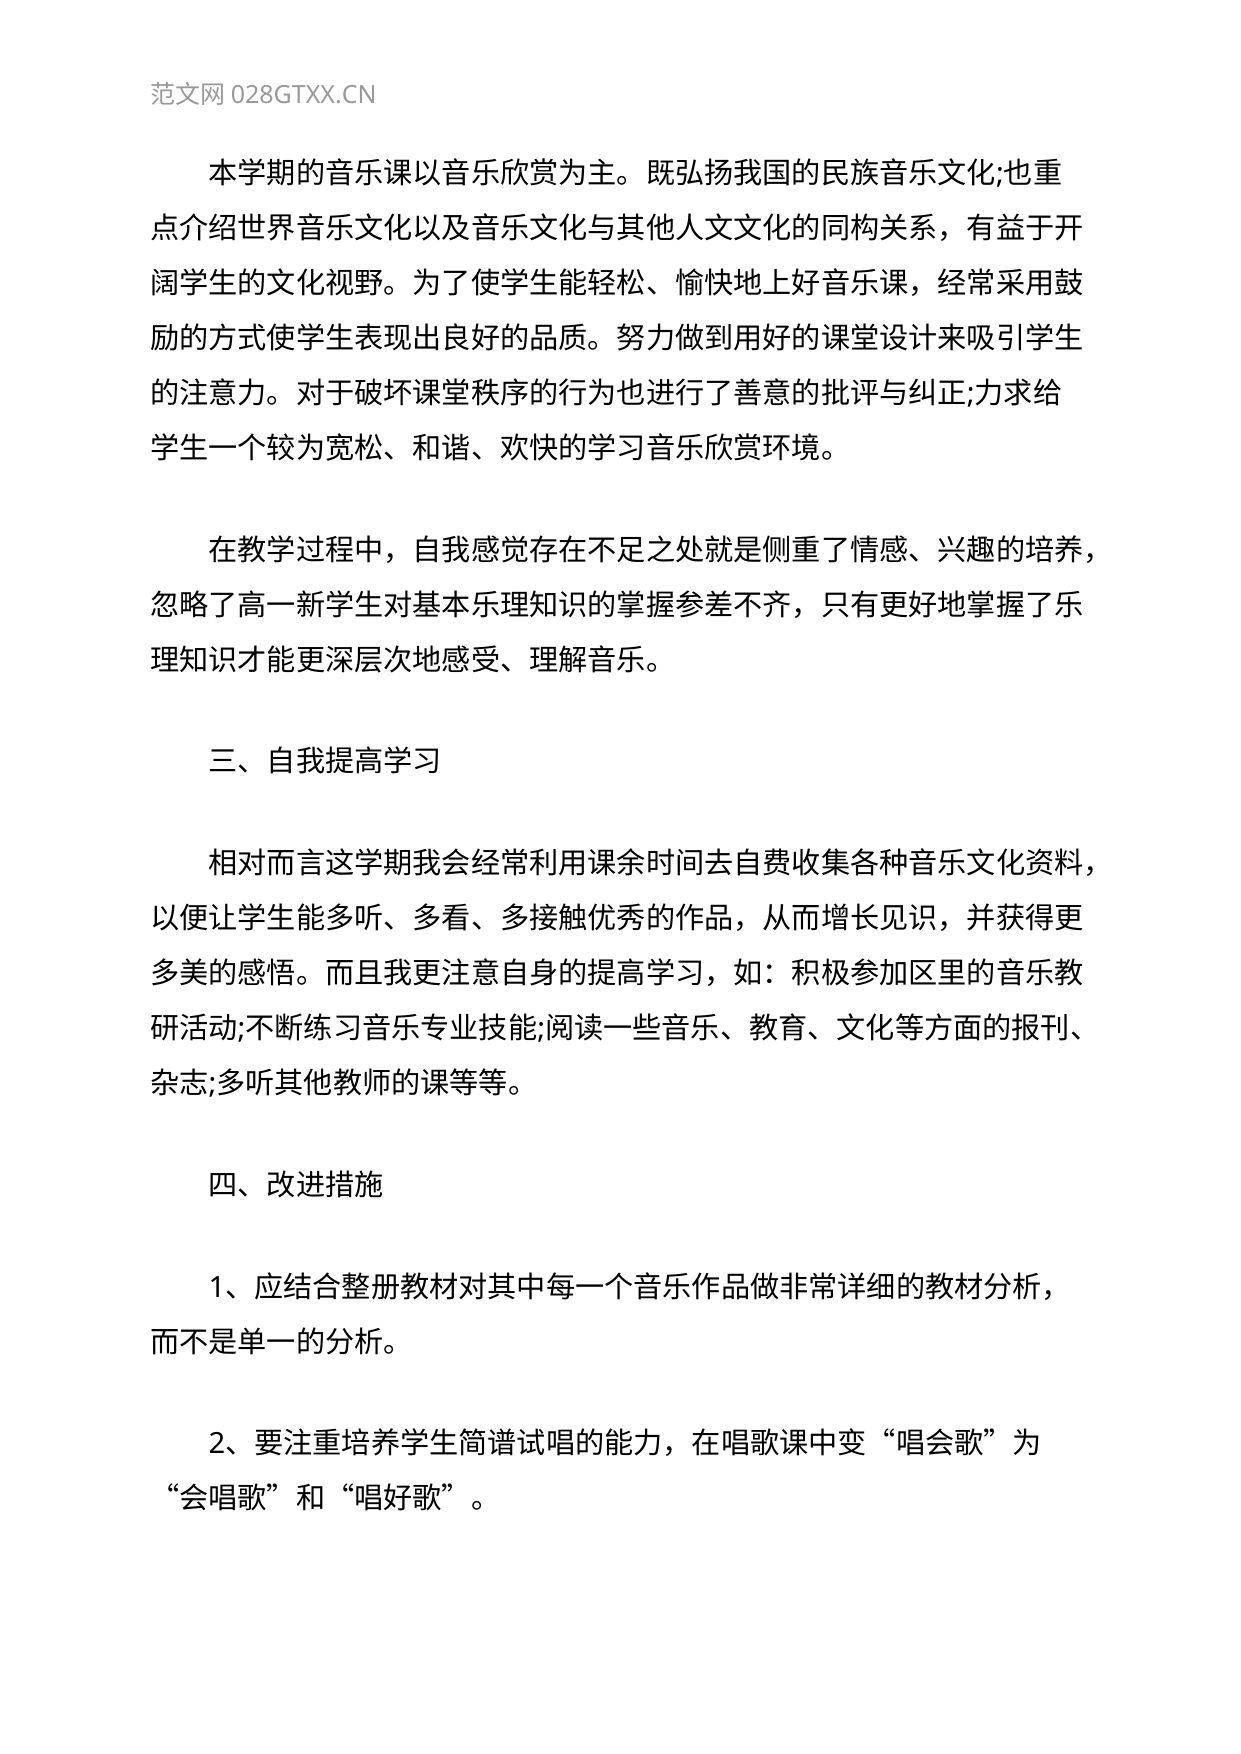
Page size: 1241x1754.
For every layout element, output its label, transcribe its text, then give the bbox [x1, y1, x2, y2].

text 相对而言这学期我会经常利用课余时间去自费收集各种音乐文化资料，以便让学生能多听、多看、多接触优秀的作品，从而增长见识，并获得更多美的感悟。而且我更注意自身的提高学习，如：积极参加区里的音乐教研活动;不断练习音乐专业技能;阅读一些音乐、教育、文化等方面的报刊、杂志;多听其他教师的课等等。 [150, 840, 1090, 1102]
text 2、要注重培养学生简谱试唱的能力，在唱歌课中变“唱会歌”为“会唱歌”和“唱好歌”。 [150, 1420, 1090, 1517]
text 三、自我提高学习 [150, 738, 1090, 780]
text 1、应结合整册教材对其中每一个音乐作品做非常详细的教材分析，而不是单一的分析。 [150, 1263, 1090, 1361]
text 四、改进措施 [150, 1161, 1090, 1204]
text 本学期的音乐课以音乐欣赏为主。既弘扬我国的民族音乐文化;也重点介绍世界音乐文化以及音乐文化与其他人文文化的同构关系，有益于开阔学生的文化视野。为了使学生能轻松、愉快地上好音乐课，经常采用鼓励的方式使学生表现出良好的品质。努力做到用好的课堂设计来吸引学生的注意力。对于破坏课堂秩序的行为也进行了善意的批评与纠正;力求给学生一个较为宽松、和谐、欢快的学习音乐欣赏环境。 [150, 150, 1090, 467]
text 在教学过程中，自我感觉存在不足之处就是侧重了情感、兴趣的培养，忽略了高一新学生对基本乐理知识的掌握参差不齐，只有更好地掌握了乐理知识才能更深层次地感受、理解音乐。 [150, 526, 1090, 678]
